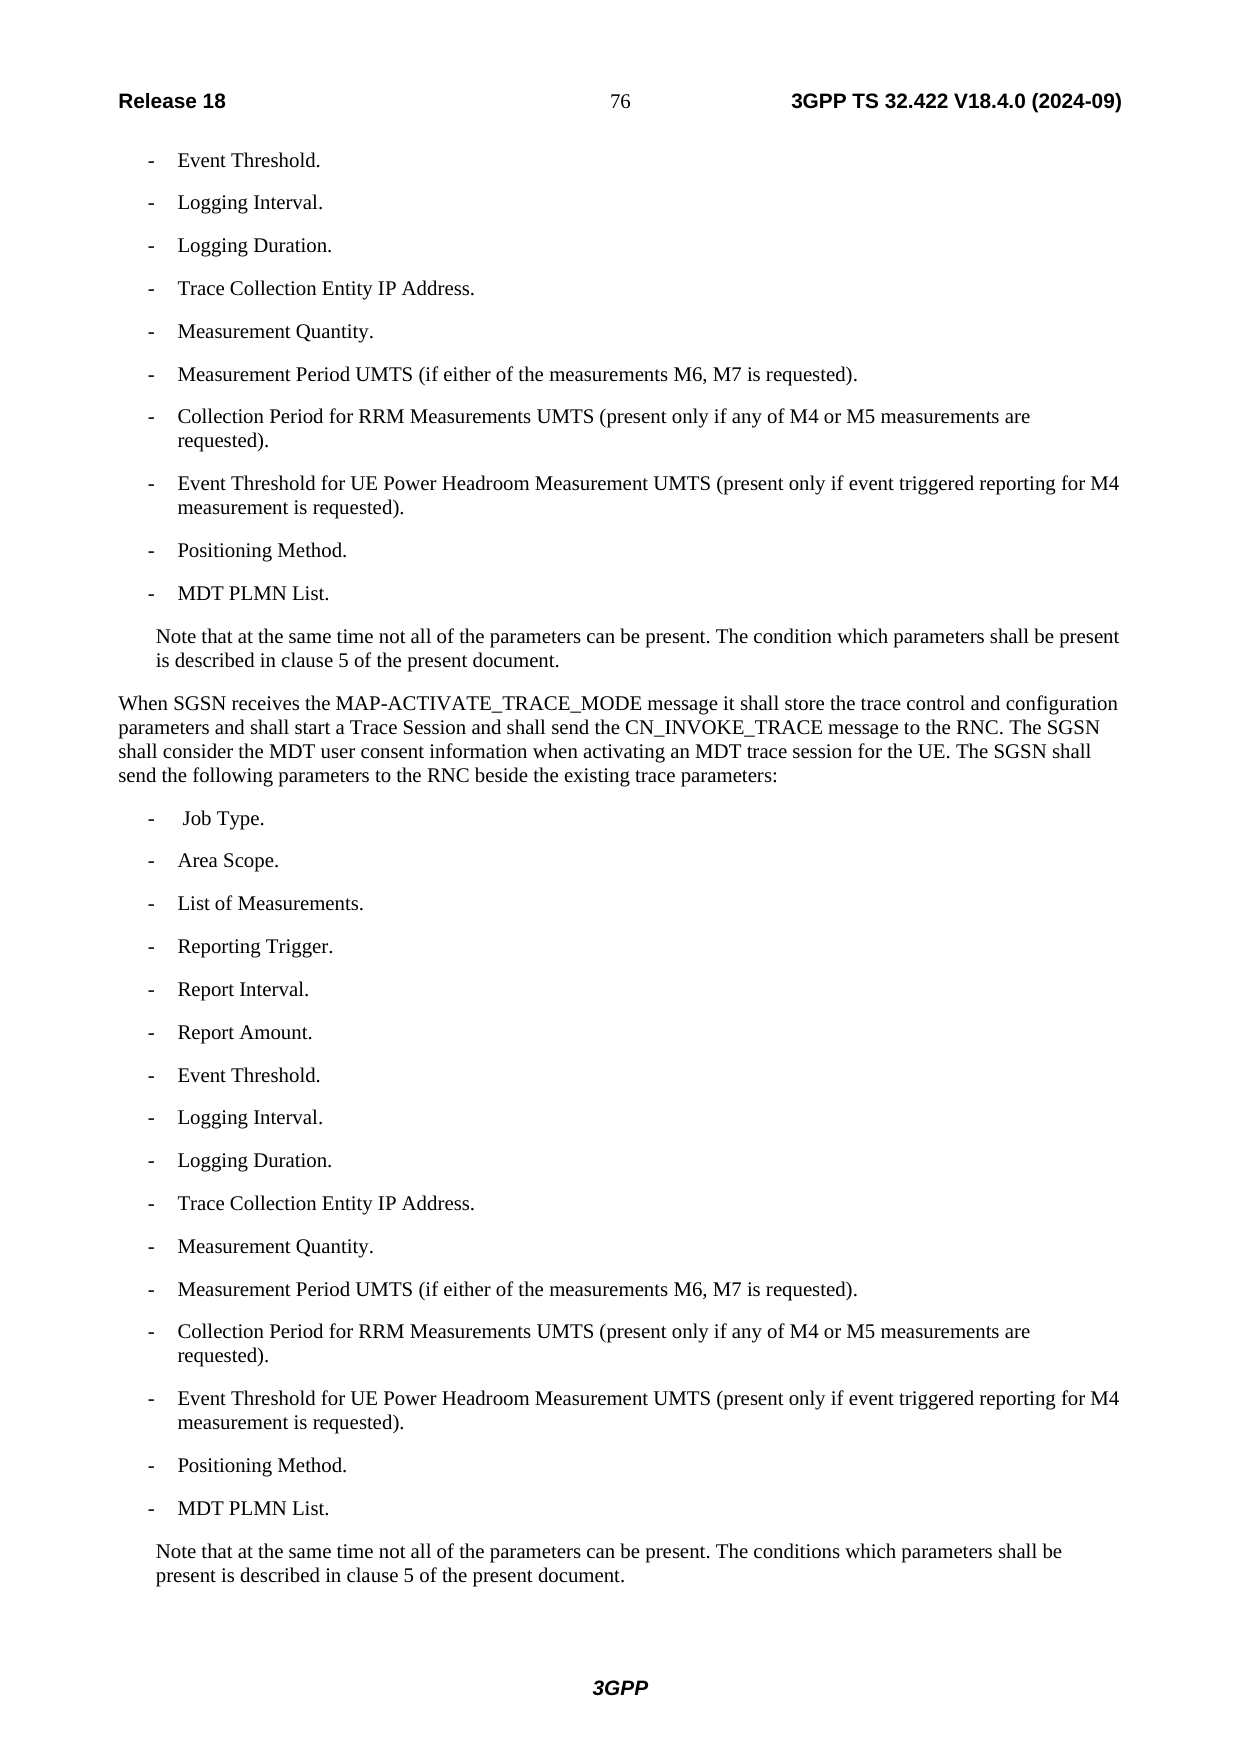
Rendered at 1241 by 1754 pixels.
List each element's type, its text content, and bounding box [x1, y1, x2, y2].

text - Collection Period for RRM Measurements UMTS (present only if any of M4 or M5 measurements are requested). [148, 1319, 1122, 1367]
text - MDT PLMN List. [148, 581, 1122, 605]
text When SGSN receives the MAP-ACTIVATE_TRACE_MODE message it shall store the trace control and configuration parameters and shall start a Trace Session and shall send the CN_INVOKE_TRACE message to the RNC. The SGSN shall consider the MDT user consent information when activating an MDT trace session for the UE. The SGSN shall send the following parameters to the RNC beside the existing trace parameters: [118, 691, 1122, 787]
text Note that at the same time not all of the parameters can be present. The conditions which parameters shall be present is described in clause 5 of the present document. [156, 1539, 1122, 1587]
text - Report Interval. [148, 977, 1122, 1001]
text - Measurement Period UMTS (if either of the measurements M6, M7 is requested). [148, 1277, 1122, 1301]
text - MDT PLMN List. [148, 1496, 1122, 1520]
text Note that at the same time not all of the parameters can be present. The condition which parameters shall be present is described in clause 5 of the present document. [156, 624, 1122, 672]
text - Positioning Method. [148, 1453, 1122, 1477]
text - Event Threshold for UE Power Headroom Measurement UMTS (present only if event triggered reporting for M4 measurement is requested). [148, 1386, 1122, 1434]
text - Trace Collection Entity IP Address. [148, 1191, 1122, 1215]
text - Event Threshold. [148, 1062, 1122, 1087]
text - Logging Duration. [148, 1148, 1122, 1172]
text - Trace Collection Entity IP Address. [148, 276, 1122, 300]
text - Measurement Period UMTS (if either of the measurements M6, M7 is requested). [148, 362, 1122, 386]
text - Positioning Method. [148, 538, 1122, 562]
text - Report Amount. [148, 1020, 1122, 1044]
text - Event Threshold for UE Power Headroom Measurement UMTS (present only if event triggered reporting for M4 measurement is requested). [148, 471, 1122, 519]
text - Job Type. [148, 806, 1122, 830]
text - Measurement Quantity. [148, 1234, 1122, 1258]
text - Event Threshold. [148, 147, 1122, 172]
text - Collection Period for RRM Measurements UMTS (present only if any of M4 or M5 measurements are requested). [148, 404, 1122, 452]
text - Logging Interval. [148, 1105, 1122, 1129]
text - List of Measurements. [148, 891, 1122, 915]
text - Area Scope. [148, 848, 1122, 872]
text - Logging Interval. [148, 190, 1122, 214]
text - Reporting Trigger. [148, 934, 1122, 958]
text - Logging Duration. [148, 233, 1122, 257]
text - Measurement Quantity. [148, 319, 1122, 343]
